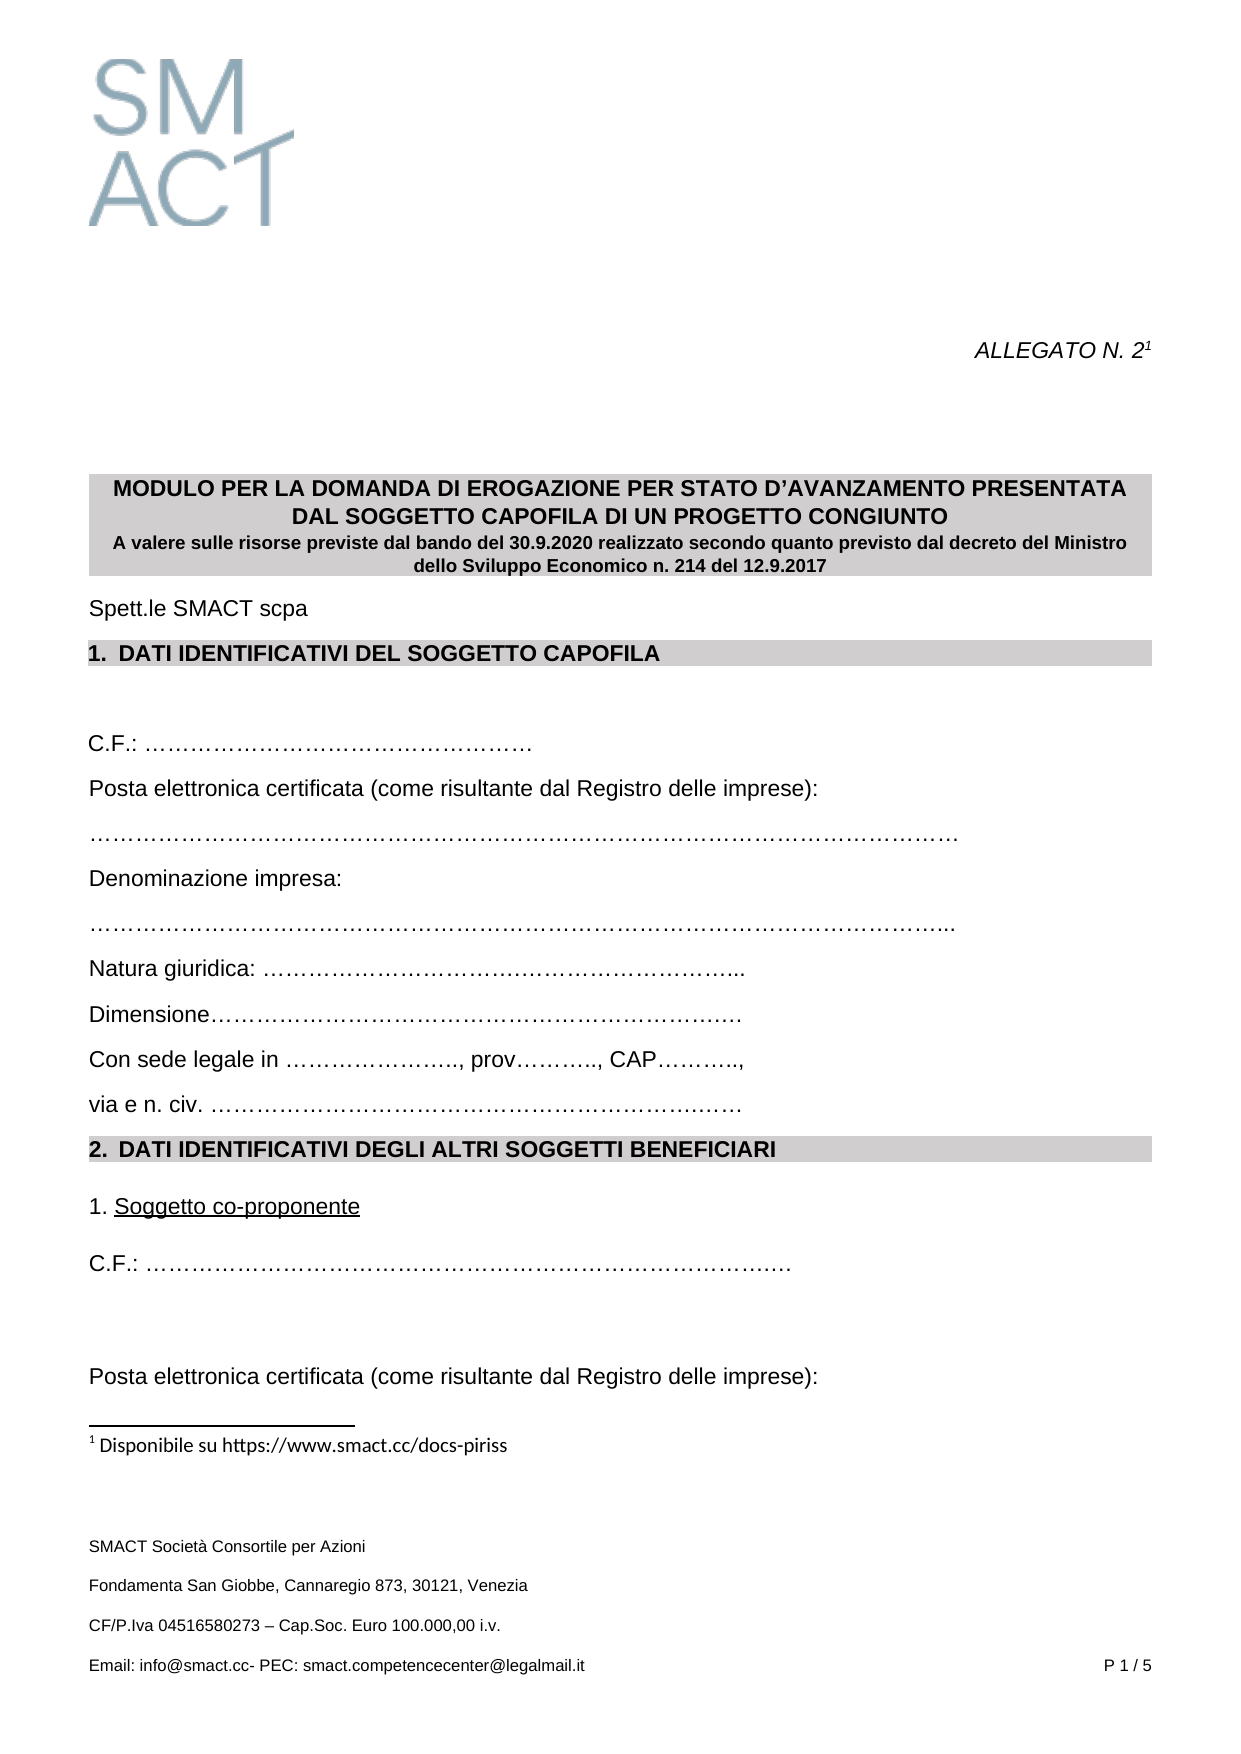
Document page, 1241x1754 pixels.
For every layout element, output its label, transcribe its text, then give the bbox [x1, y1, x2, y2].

text Con sede legale in ………………….., prov……….., CAP……….., [89, 1046, 1152, 1072]
list C.F.: ……………………………………………………………………….… [89, 1249, 1152, 1276]
text …………………………………………………………………………………………………… [89, 820, 1152, 846]
text MODULO PER LA DOMANDA DI EROGAZIONE PER STATO D’AVANZAMENTO PRESENTATA DAL SOGGETTO CAPOFILA DI UN PROGETTO CONGIUNTO [89, 474, 1152, 529]
list Posta elettronica certificata (come risultante dal Registro delle imprese): [89, 1363, 1152, 1390]
text Posta elettronica certificata (come risultante dal Registro delle imprese): [89, 775, 1152, 801]
list DATI IDENTIFICATIVI DEL SOGGETTO CAPOFILA [88, 640, 1152, 666]
text Dimensione………………………………………………………….… [89, 1001, 1152, 1027]
text Denominazione impresa: [89, 865, 1152, 892]
text A valere sulle risorse previste dal bando del 30.9.2020 realizzato secondo quanto previsto dal decreto del Ministro dello Sviluppo Economico n. 214 del 12.9.2017 [89, 531, 1152, 576]
text via e n. civ. ……………………………………………………….…… [89, 1091, 1152, 1117]
list DATI IDENTIFICATIVI DEGLI ALTRI SOGGETTI BENEFICIARI [89, 1136, 1152, 1162]
text …………………………………………………………………………………………………... [89, 910, 1152, 937]
list 1. Soggetto co-proponente [89, 1193, 1152, 1219]
text Natura giuridica: …………………………….………………………... [89, 955, 1152, 982]
text C.F.: …………………………………………… [88, 730, 1152, 756]
text Spett.le SMACT scpa [89, 594, 1152, 621]
text ALLEGATO N. 2 [89, 337, 1152, 364]
